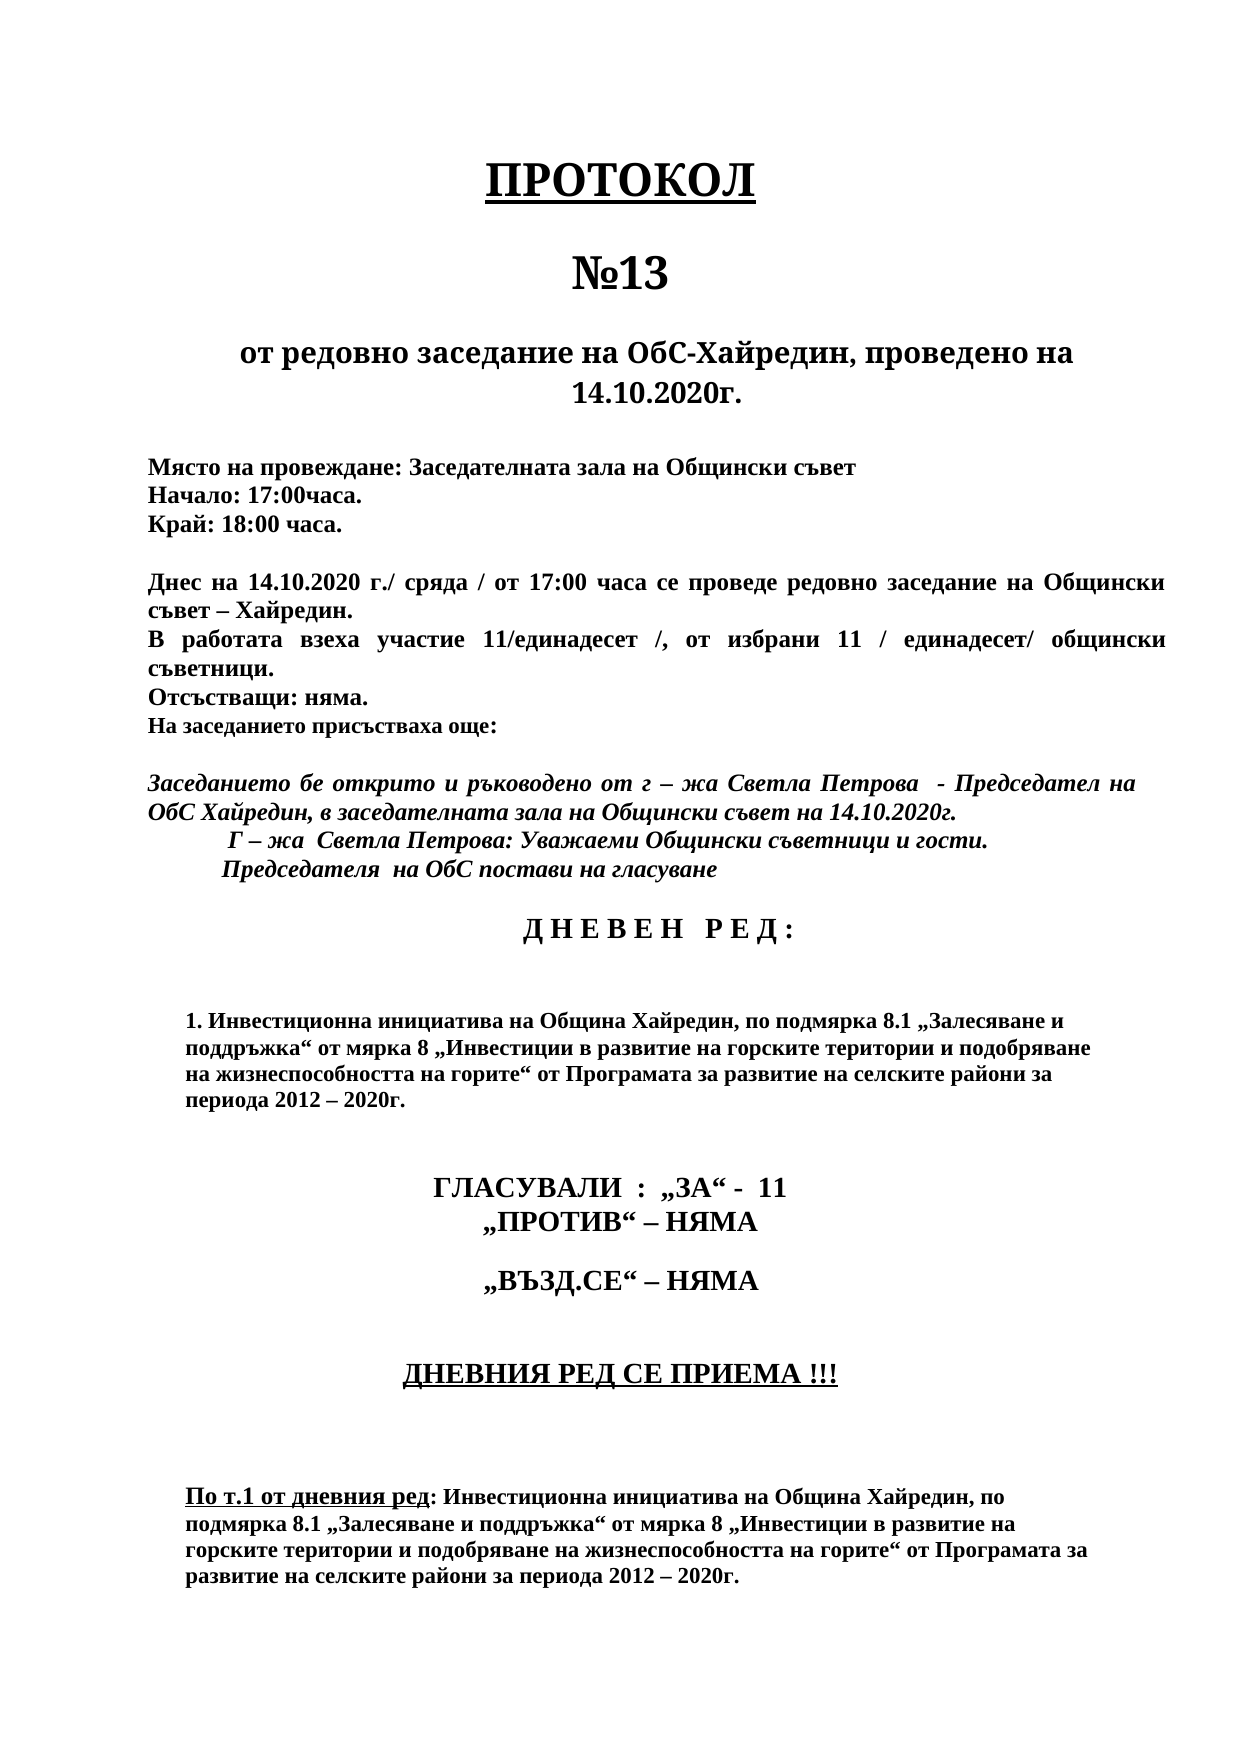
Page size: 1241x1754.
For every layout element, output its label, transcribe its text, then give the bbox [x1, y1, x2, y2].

text По т.1 от дневния ред: Инвестиционна инициатива на Община Хайредин, по подмярка 8.1 „Залесяване и поддръжка“ от мярка 8 „Инвестиции в развитие на горските територии и подобряване на жизнеспособността на горите“ от Програмата за развитие на селските райони за периода 2012 – 2020г. [185, 1481, 1093, 1589]
text Днес на 14.10.2020 г./ сряда / от 17:00 часа се проведе редовно заседание на Общински съвет – Хайредин. [148, 567, 1166, 624]
text „ПРОТИВ“ – НЯМА [148, 1204, 1093, 1237]
text „ВЪЗД.СЕ“ – НЯМА [148, 1263, 1093, 1297]
text Заседанието бе открито и ръководено от г – жа Светла Петрова - Председател на ОбС Хайредин, в заседателната зала на Общински съвет на 14.10.2020г. [148, 768, 1137, 825]
text ДНЕВНИЯ РЕД СЕ ПРИЕМА !!! [148, 1356, 1093, 1390]
text Д Н Е В Е Н Р Е Д : [313, 912, 1160, 945]
text 1. Инвестиционна инициатива на Община Хайредин, по подмярка 8.1 „Залесяване и поддръжка“ от мярка 8 „Инвестиции в развитие на горските територии и подобряване на жизнеспособността на горите“ от Програмата за развитие на селските райони за периода 2012 – 2020г. [185, 1007, 1093, 1113]
text №13 [148, 240, 1093, 302]
text Край: 18:00 часа. [148, 509, 1166, 538]
text На заседанието присъстваха още: [148, 710, 1166, 739]
text Място на провеждане: Заседателната зала на Общински съвет [148, 452, 1166, 480]
text от редовно заседание на ОбС-Хайредин, проведено на 14.10.2020г. [148, 333, 1166, 412]
text Отсъстващи: няма. [148, 682, 1166, 710]
text Председателя на ОбС постави на гласуване [148, 854, 1166, 883]
text В работата взеха участие 11/единадесет /, от избрани 11 / единадесет/ общински съветници. [148, 624, 1166, 682]
text ГЛАСУВАЛИ : „ЗА“ - 11 [185, 1170, 1093, 1204]
text ПРОТОКОЛ [148, 148, 1093, 210]
text Начало: 17:00часа. [148, 480, 1166, 509]
text Г – жа Светла Петрова: Уважаеми Общински съветници и гости. [148, 825, 1166, 854]
